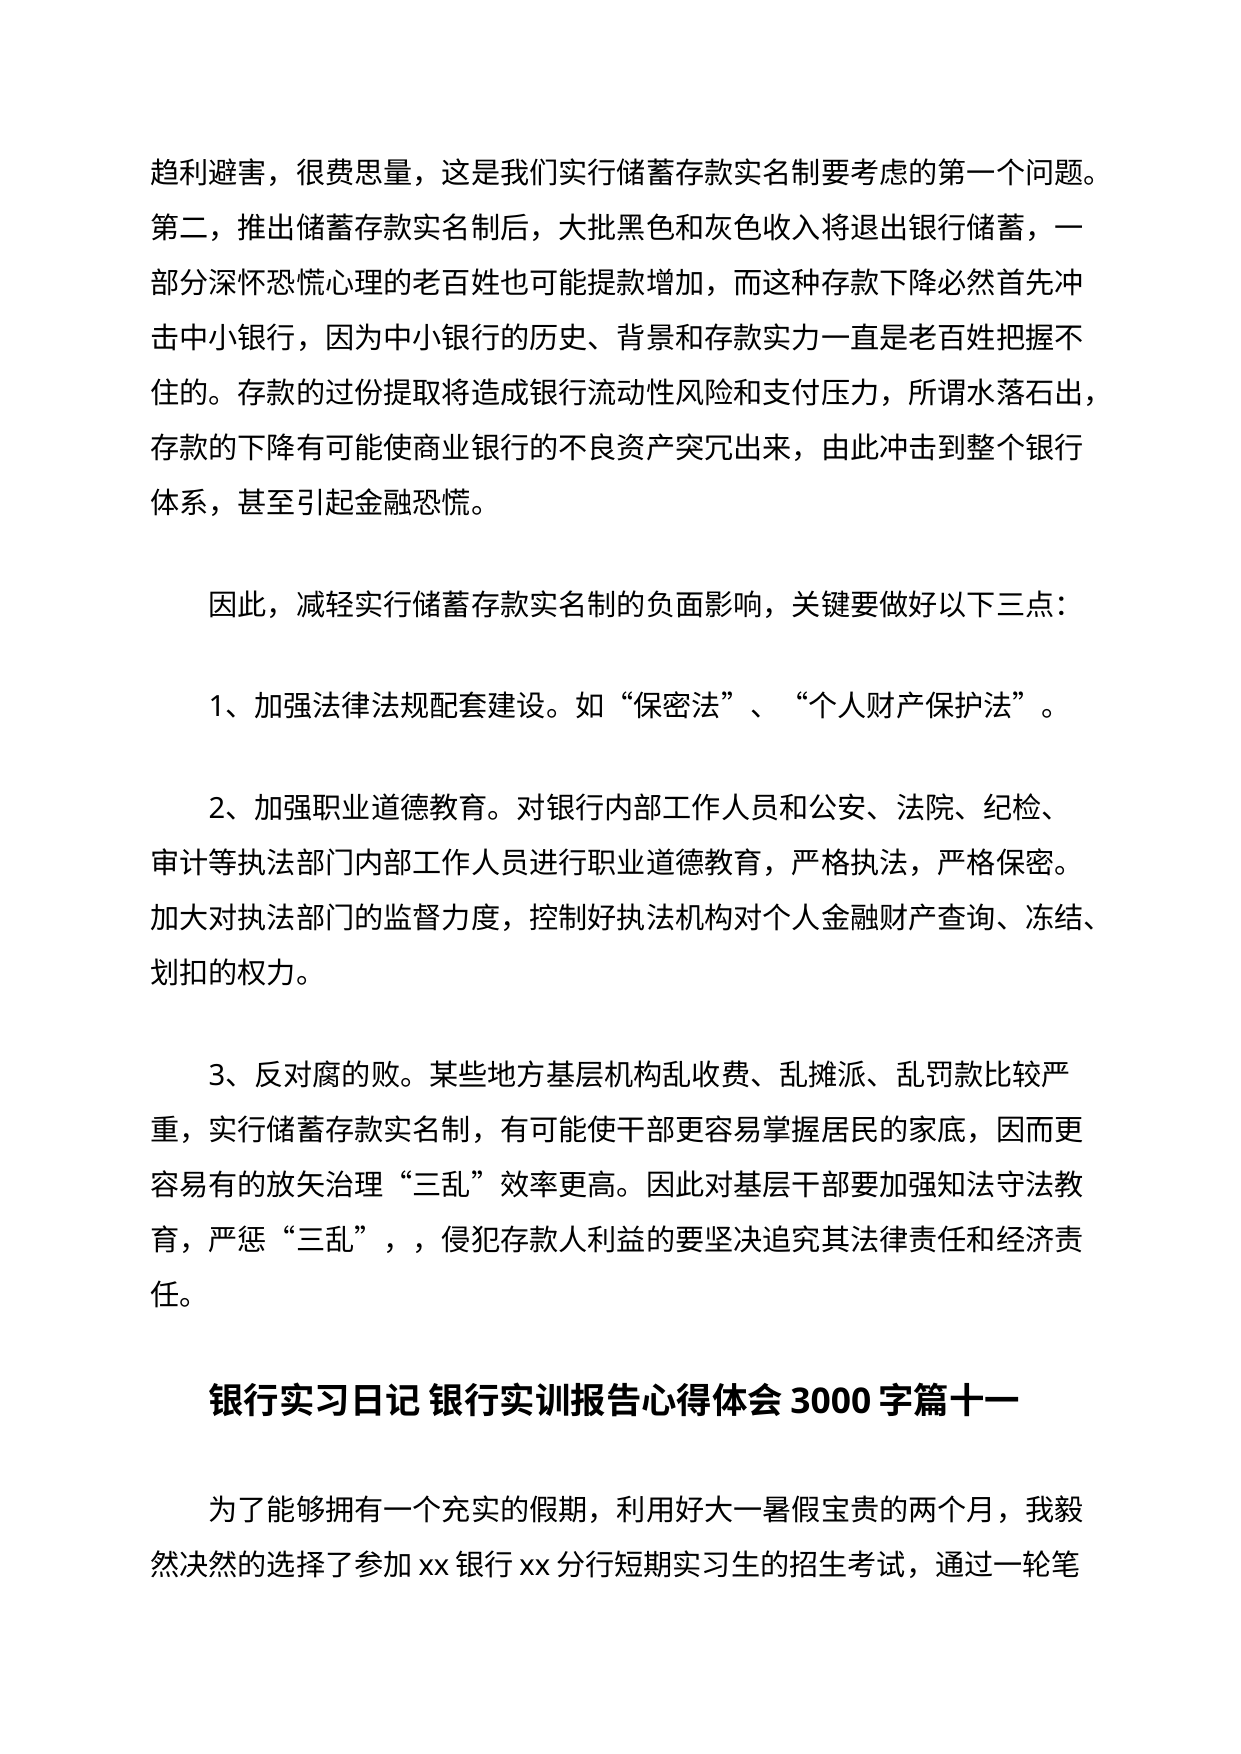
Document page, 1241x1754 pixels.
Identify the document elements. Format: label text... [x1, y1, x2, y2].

text 1、加强法律法规配套建设。如“保密法”、“个人财产保护法”。 [150, 683, 1090, 725]
text 2、加强职业道德教育。对银行内部工作人员和公安、法院、纪检、审计等执法部门内部工作人员进行职业道德教育，严格执法，严格保密。加大对执法部门的监督力度，控制好执法机构对个人金融财产查询、冻结、划扣的权力。 [150, 785, 1090, 992]
text 3、反对腐的败。某些地方基层机构乱收费、乱摊派、乱罚款比较严重，实行储蓄存款实名制，有可能使干部更容易掌握居民的家底，因而更容易有的放矢治理“三乱”效率更高。因此对基层干部要加强知法守法教育，严惩“三乱”，，侵犯存款人利益的要坚决追究其法律责任和经济责任。 [150, 1051, 1090, 1313]
text 银行实习日记 银行实训报告心得体会3000字篇十一 [150, 1373, 1090, 1424]
text 因此，减轻实行储蓄存款实名制的负面影响，关键要做好以下三点： [150, 581, 1090, 623]
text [150, 150, 1090, 522]
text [150, 1486, 1090, 1584]
